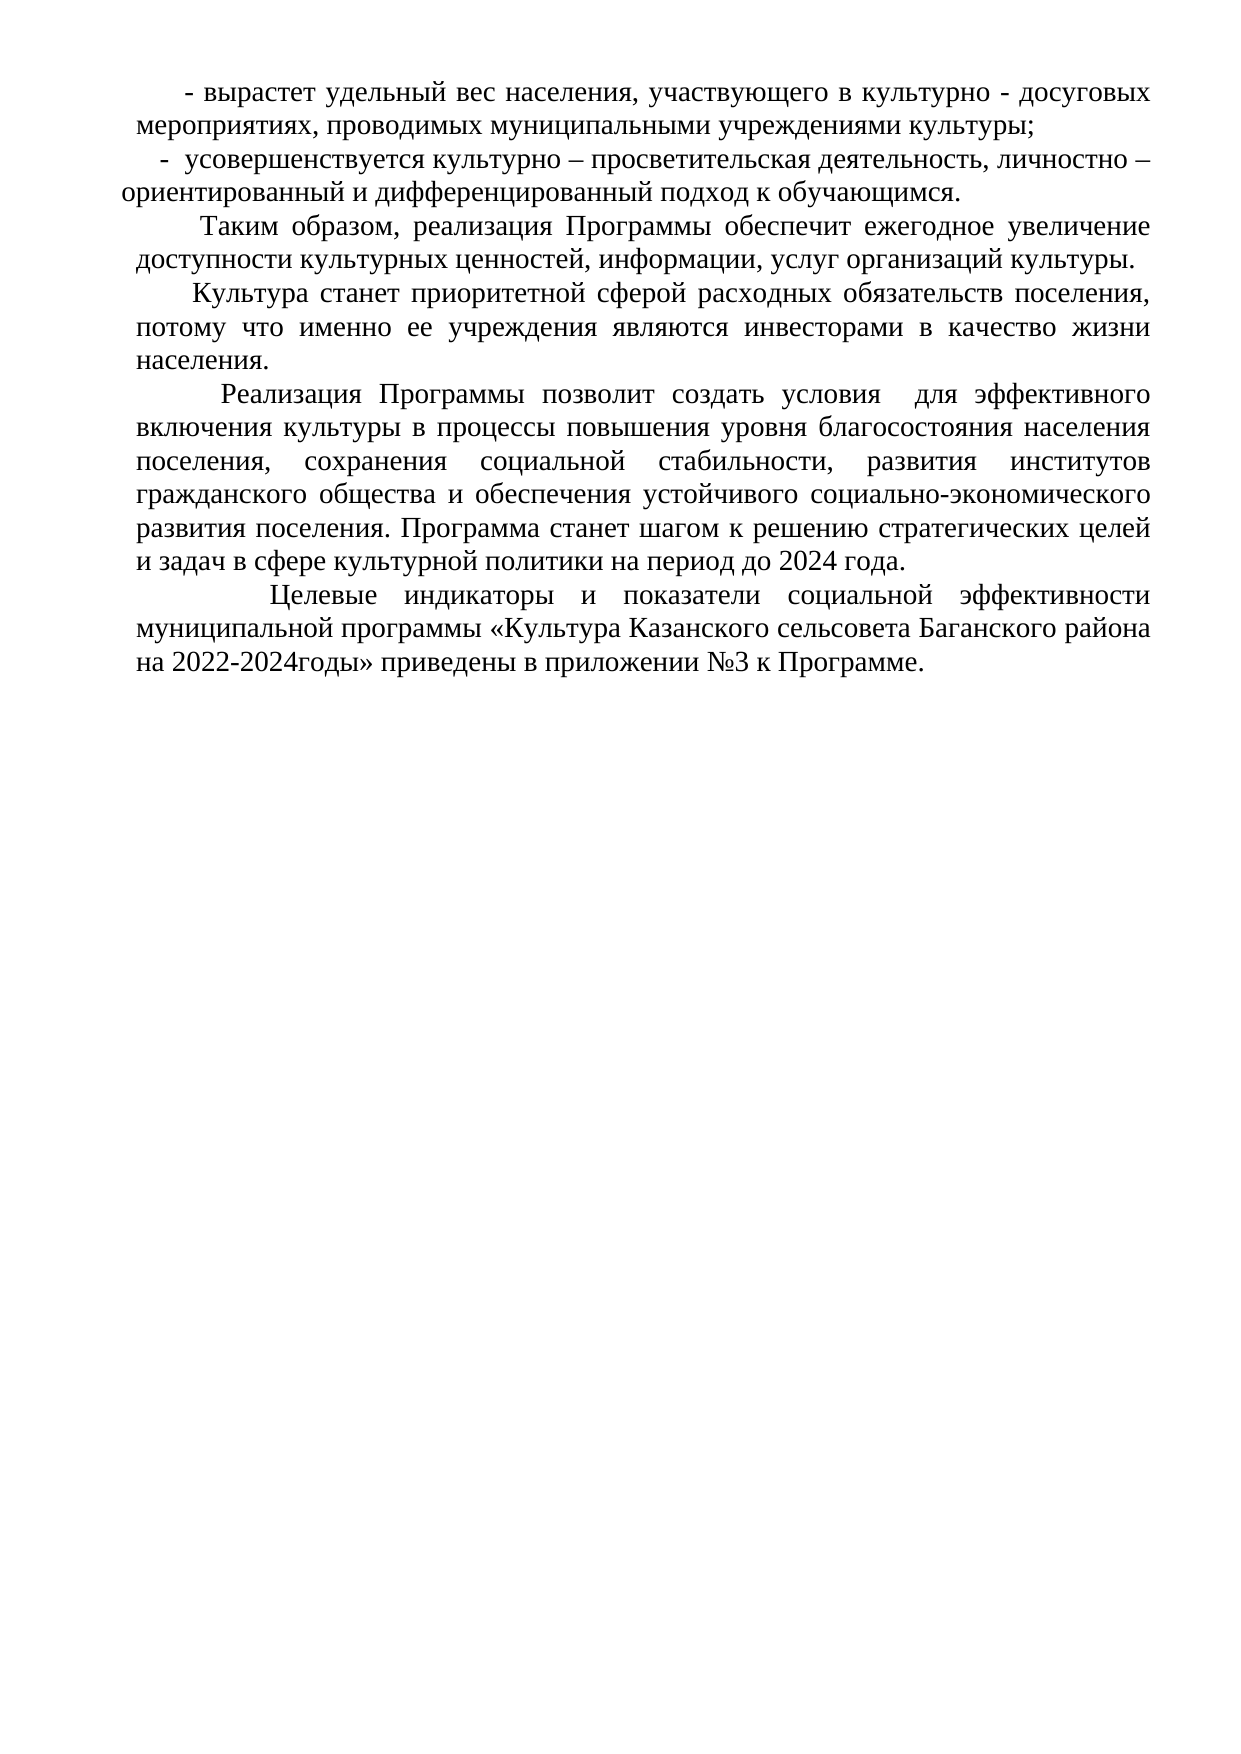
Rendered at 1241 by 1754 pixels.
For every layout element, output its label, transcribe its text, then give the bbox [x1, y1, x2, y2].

text - усовершенствуется культурно – просветительская деятельность, личностно – ориентированный и дифференцированный подход к обучающимся. [121, 141, 1152, 208]
text Целевые индикаторы и показатели социальной эффективности муниципальной программы «Культура Казанского сельсовета Баганского района на 2022-2024годы» приведены в приложении №3 к Программе. [136, 577, 1152, 678]
text Реализация Программы позволит создать условия для эффективного включения культуры в процессы повышения уровня благосостояния населения поселения, сохранения социальной стабильности, развития институтов гражданского общества и обеспечения устойчивого социально-экономического развития поселения. Программа станет шагом к решению стратегических целей и задач в сфере культурной политики на период до 2024 года. [136, 376, 1152, 577]
text - вырастет удельный вес населения, участвующего в культурно - досуговых мероприятиях, проводимых муниципальными учреждениями культуры; [136, 74, 1152, 141]
text Культура станет приоритетной сферой расходных обязательств поселения, потому что именно ее учреждения являются инвесторами в качество жизни населения. [136, 275, 1152, 376]
text Таким образом, реализация Программы обеспечит ежегодное увеличение доступности культурных ценностей, информации, услуг организаций культуры. [136, 208, 1152, 275]
